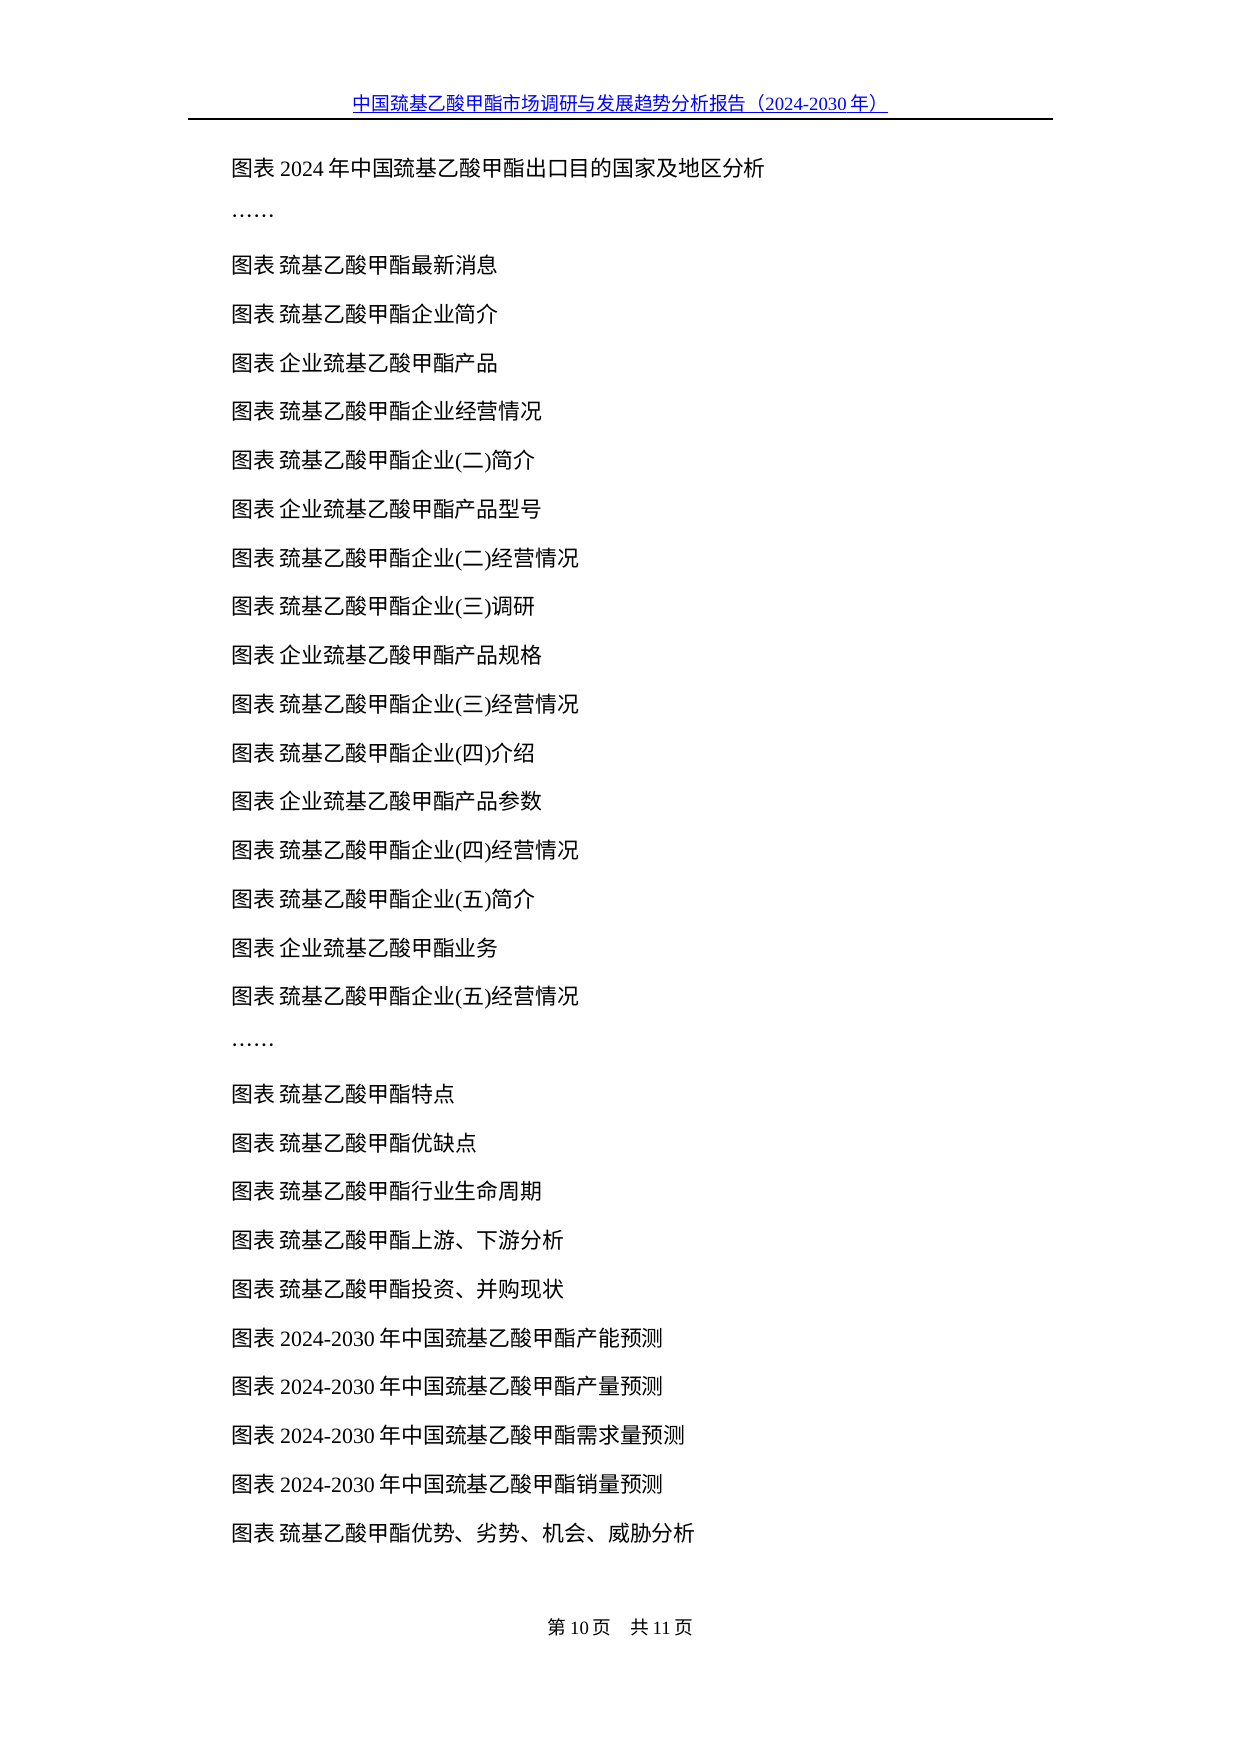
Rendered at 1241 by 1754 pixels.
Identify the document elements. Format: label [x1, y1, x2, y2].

text [187, 150, 1053, 1548]
